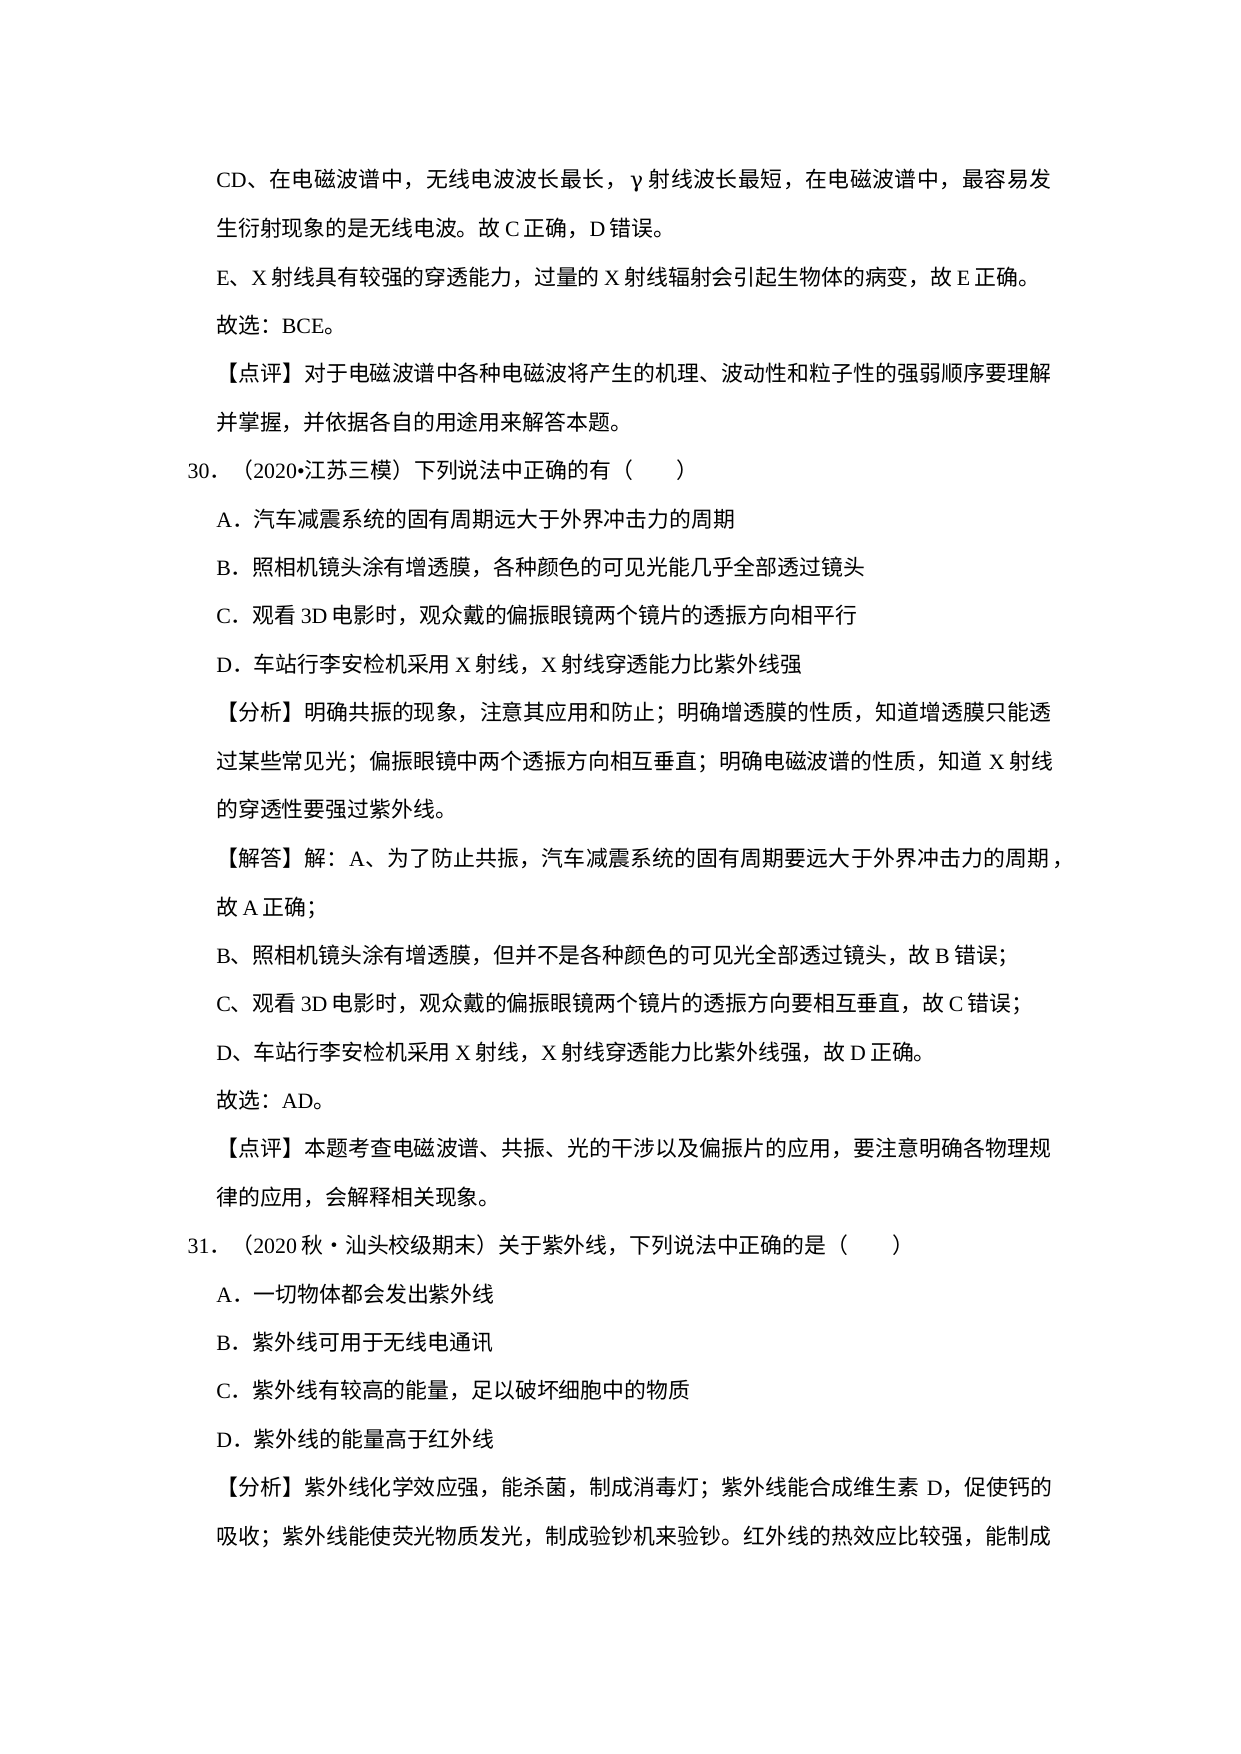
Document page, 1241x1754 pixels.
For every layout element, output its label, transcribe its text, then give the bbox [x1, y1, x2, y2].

text B．照相机镜头涂有增透膜，各种颜色的可见光能几乎全部透过镜头 [187, 549, 1053, 582]
text A．一切物体都会发出紫外线 [187, 1276, 1053, 1309]
text A．汽车减震系统的固有周期远大于外界冲击力的周期 [187, 501, 1053, 534]
text D．车站行李安检机采用X射线，X射线穿透能力比紫外线强 [187, 646, 1053, 679]
text C．紫外线有较高的能量，足以破坏细胞中的物质 [187, 1373, 1053, 1405]
text B．紫外线可用于无线电通讯 [187, 1324, 1053, 1357]
text B、照相机镜头涂有增透膜，但并不是各种颜色的可见光全部透过镜头，故B错误； [216, 937, 1053, 970]
text 31．（2020秋•汕头校级期末）关于紫外线，下列说法中正确的是（ ） [187, 1228, 1053, 1260]
text D．紫外线的能量高于红外线 [187, 1421, 1053, 1454]
text 故选：BCE。 [216, 307, 1053, 340]
text D、车站行李安检机采用X射线，X射线穿透能力比紫外线强，故D正确。 [216, 1034, 1053, 1067]
text 【解答】解：A、为了防止共振，汽车减震系统的固有周期要远大于外界冲击力的周期，故A正确； [216, 840, 1053, 922]
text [216, 1469, 1053, 1551]
text 【点评】本题考查电磁波谱、共振、光的干涉以及偏振片的应用，要注意明确各物理规律的应用，会解释相关现象。 [216, 1131, 1053, 1212]
text C．观看3D电影时，观众戴的偏振眼镜两个镜片的透振方向相平行 [187, 598, 1053, 630]
text E、X射线具有较强的穿透能力，过量的X射线辐射会引起生物体的病变，故E正确。 [216, 259, 1053, 292]
text 【分析】明确共振的现象，注意其应用和防止；明确增透膜的性质，知道增透膜只能透过某些常见光；偏振眼镜中两个透振方向相互垂直；明确电磁波谱的性质，知道X射线的穿透性要强过紫外线。 [216, 694, 1053, 824]
text 【点评】对于电磁波谱中各种电磁波将产生的机理、波动性和粒子性的强弱顺序要理解并掌握，并依据各自的用途用来解答本题。 [216, 356, 1053, 437]
text C、观看3D电影时，观众戴的偏振眼镜两个镜片的透振方向要相互垂直，故C错误； [216, 986, 1053, 1018]
text CD、在电磁波谱中，无线电波波长最长，γ射线波长最短，在电磁波谱中，最容易发生衍射现象的是无线电波。故C正确，D错误。 [216, 162, 1053, 243]
text 30．（2020•江苏三模）下列说法中正确的有（ ） [187, 453, 1053, 485]
text 故选：AD。 [216, 1082, 1053, 1115]
